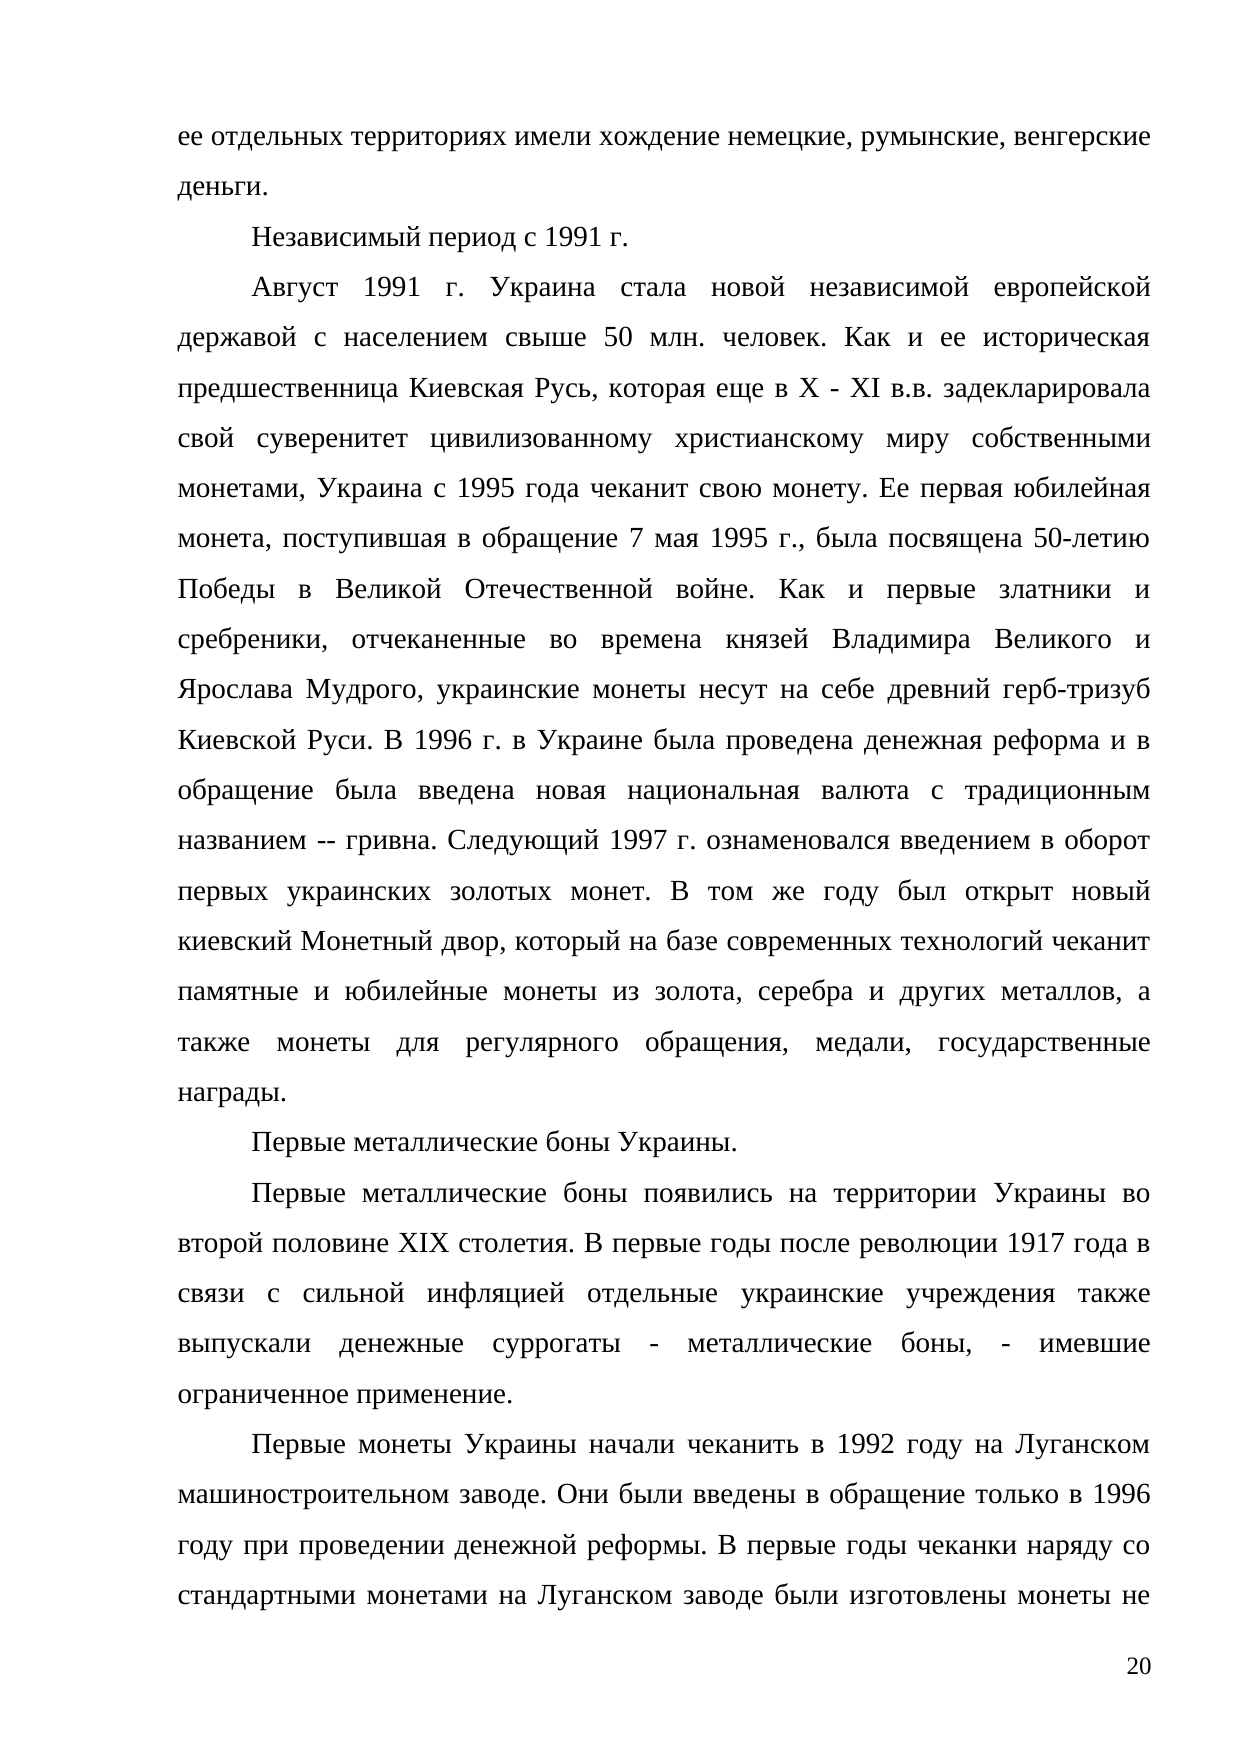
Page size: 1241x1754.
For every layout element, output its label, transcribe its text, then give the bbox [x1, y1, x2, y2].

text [177, 118, 1152, 202]
text Независимый период с . [177, 219, 1152, 252]
text Первые металлические боны Украины. [177, 1124, 1152, 1158]
text Август . Украина стала новой независимой европейской державой с населением свыше 50 млн. человек. Как и ее историческая предшественница Киевская Русь, которая еще в X - XI в.в. задекларировала свой суверенитет цивилизованному христианскому миру собственными монетами, Украина с 1995 года чеканит свою монету. Ее первая юбилейная монета, поступившая в обращение 7 мая ., была посвящена 50-летию Победы в Великой Отечественной войне. Как и первые златники и сребреники, отчеканенные во времена князей Владимира Великого и Ярослава Мудрого, украинские монеты несут на себе древний герб-тризуб Киевской Руси. В . в Украине была проведена денежная реформа и в обращение была введена новая национальная валюта с традиционным названием -- гривна. Следующий . ознаменовался введением в оборот первых украинских золотых монет. В том же году был открыт новый киевский Монетный двор, который на базе современных технологий чеканит памятные и юбилейные монеты из золота, серебра и других металлов, а также монеты для регулярного обращения, медали, государственные награды. [177, 269, 1152, 1108]
text Первые металлические боны появились на территории Украины во второй половине XIX столетия. В первые годы после революции 1917 года в связи с сильной инфляцией отдельные украинские учреждения также выпускали денежные суррогаты - металлические боны, - имевшие ограниченное применение. [177, 1175, 1152, 1409]
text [177, 1426, 1152, 1611]
